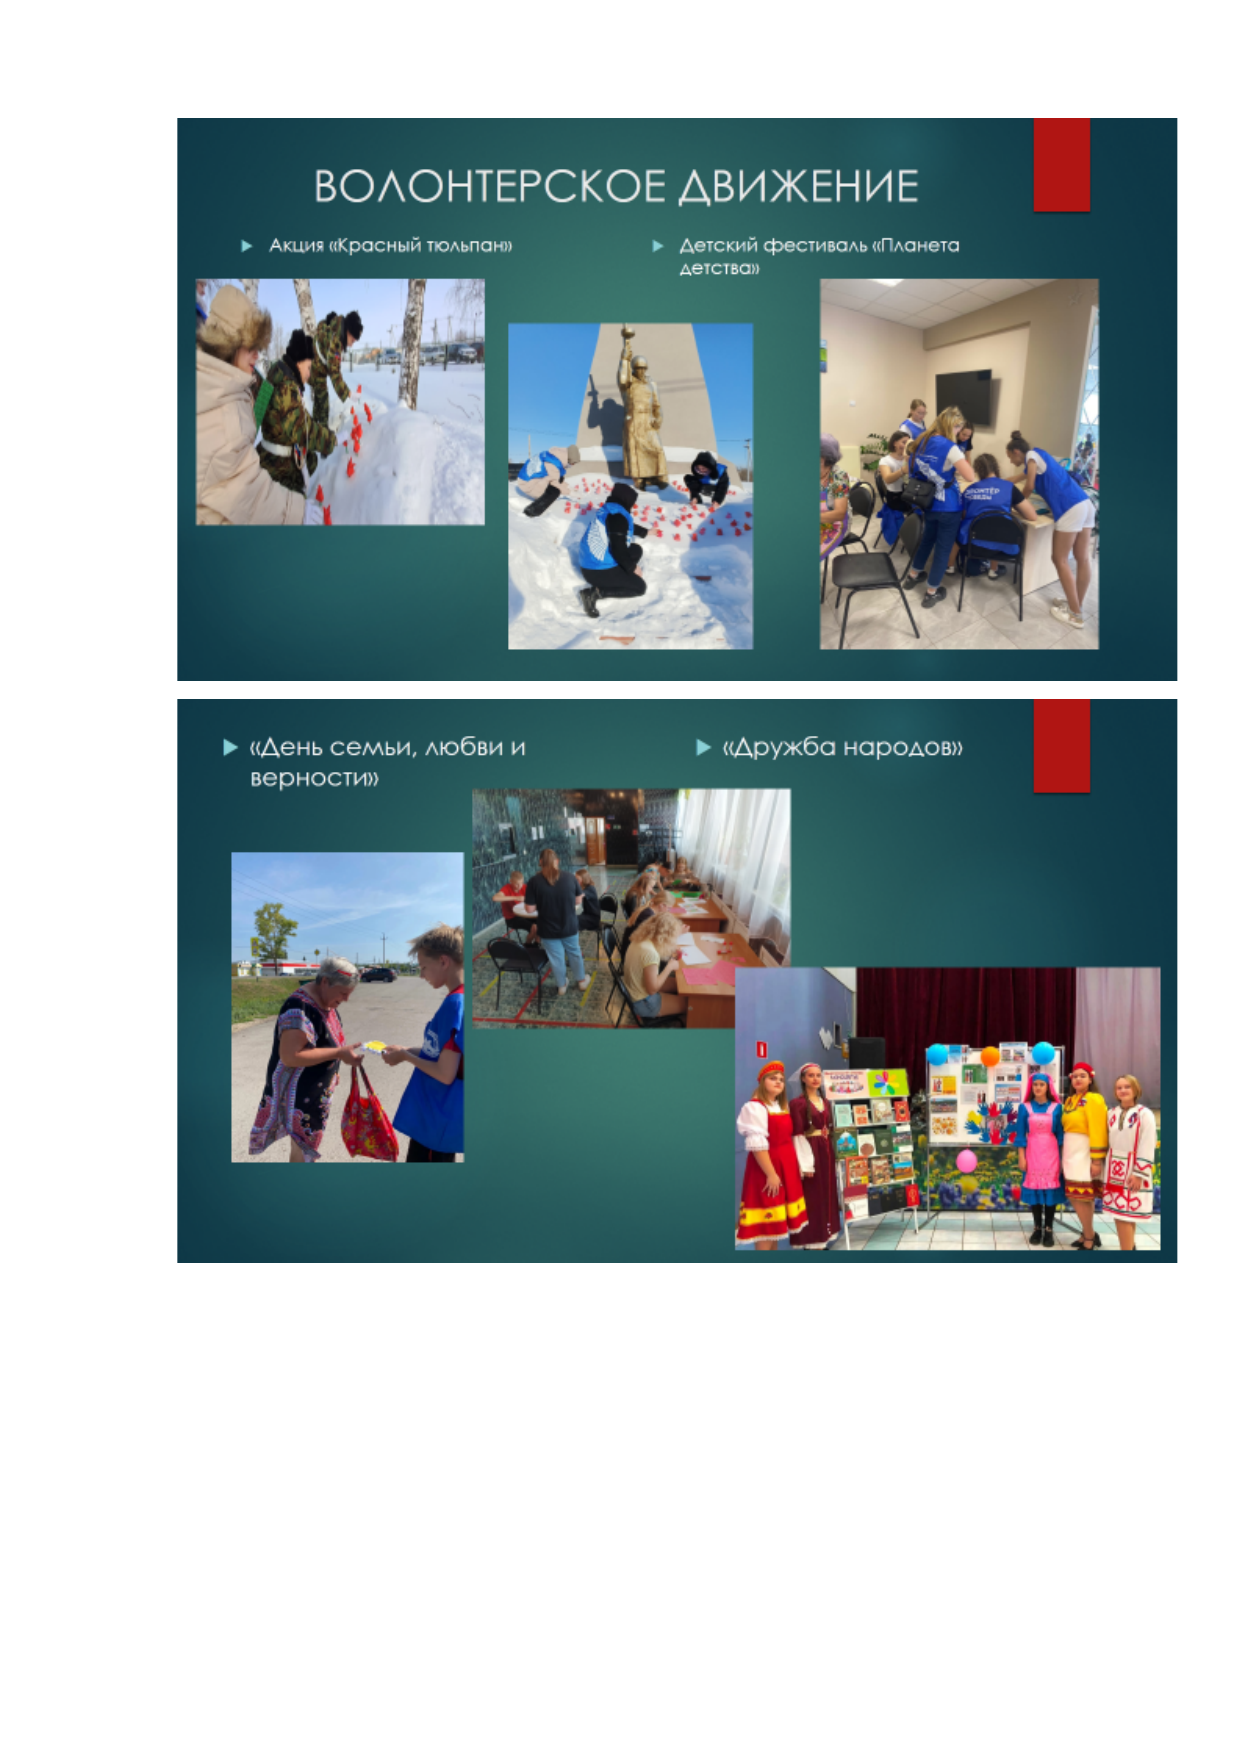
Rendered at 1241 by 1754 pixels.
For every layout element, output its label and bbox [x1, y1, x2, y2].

picture [177, 118, 1178, 681]
picture [177, 699, 1178, 1263]
